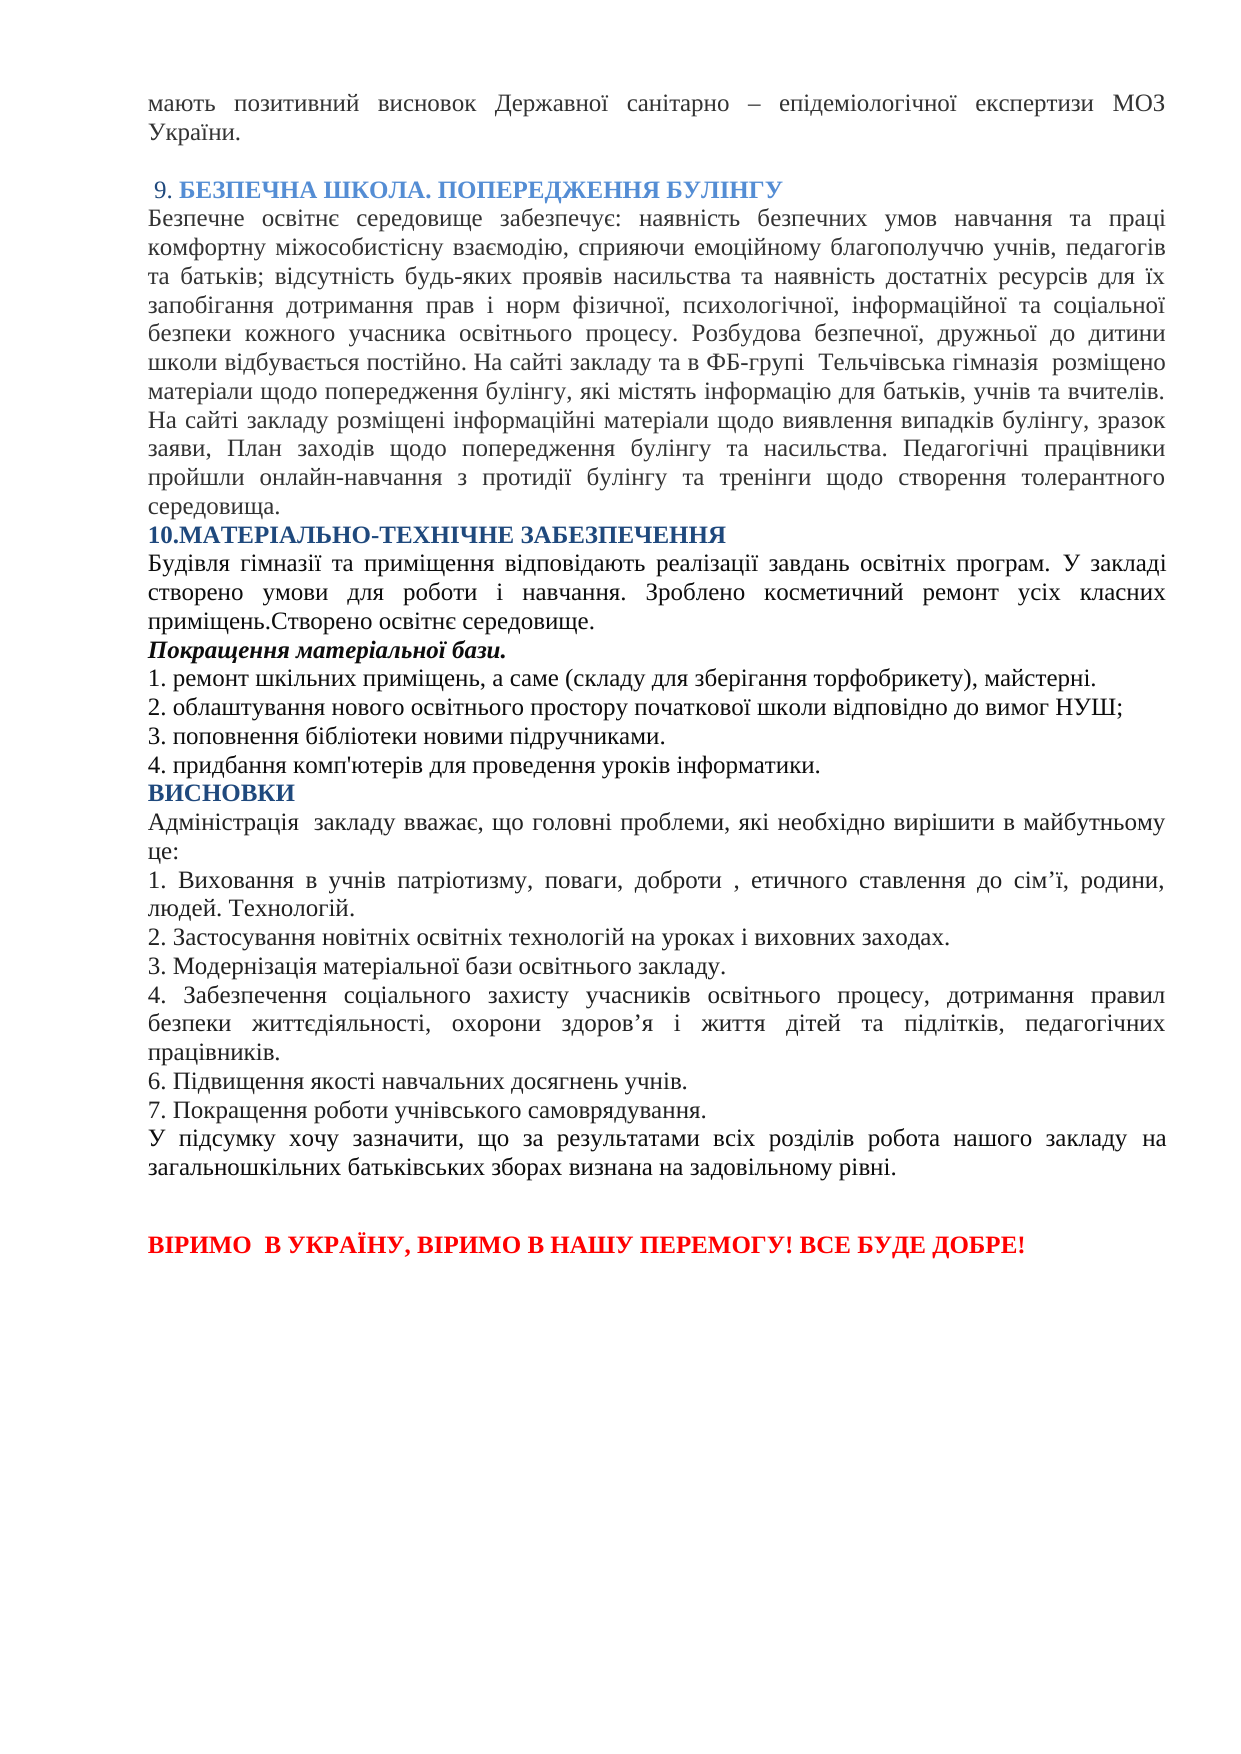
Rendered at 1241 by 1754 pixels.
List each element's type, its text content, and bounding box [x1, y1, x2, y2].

text 3. Модернізація матеріальної бази освітнього закладу. [148, 951, 1167, 980]
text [148, 88, 1167, 146]
text Адміністрація закладу вважає, що головні проблеми, які необхідно вирішити в майбутньому це: [148, 807, 1167, 865]
text 2. Застосування новітніх освітніх технологій на уроках і виховних заходах. [148, 922, 1167, 951]
text 4. придбання комп'ютерів для проведення уроків інформатики. [148, 750, 1167, 778]
text 7. Покращення роботи учнівського самоврядування. [148, 1095, 1167, 1123]
text ВИСНОВКИ [148, 778, 1167, 807]
text 9. БЕЗПЕЧНА ШКОЛА. ПОПЕРЕДЖЕННЯ БУЛІНГУ [148, 175, 1167, 203]
text Безпечне освітнє середовище забезпечує: наявність безпечних умов навчання та праці комфортну міжособистісну взаємодію, сприяючи емоційному благополуччю учнів, педагогів та батьків; відсутність будь-яких проявів насильства та наявність достатніх ресурсів для їх запобігання дотримання прав і норм фізичної, психологічної, інформаційної та соціальної безпеки кожного учасника освітнього процесу. Розбудова безпечної, дружньої до дитини школи відбувається постійно. На сайті закладу та в ФБ-групі Тельчівська гімназія розміщено матеріали щодо попередження булінгу, які містять інформацію для батьків, учнів та вчителів. На сайті закладу розміщені інформаційні матеріали щодо виявлення випадків булінгу, зразок заяви, План заходів щодо попередження булінгу та насильства. Педагогічні працівники пройшли онлайн-навчання з протидії булінгу та тренінги щодо створення толерантного середовища. [148, 203, 1167, 520]
text 4. Забезпечення соціального захисту учасників освітнього процесу, дотримання правил безпеки життєдіяльності, охорони здоров’я і життя дітей та підлітків, педагогічних працівників. [148, 980, 1167, 1066]
text Покращення матеріальної бази. [148, 635, 1167, 663]
text ВІРИМО В УКРАЇНУ, ВІРИМО В НАШУ ПЕРЕМОГУ! ВСЕ БУДЕ ДОБРЕ! [148, 1231, 1167, 1259]
text У підсумку хочу зазначити, що за результатами всіх розділів робота нашого закладу на загальношкільних батьківських зборах визнана на задовільному рівні. [148, 1123, 1167, 1181]
text 6. Підвищення якості навчальних досягнень учнів. [148, 1066, 1167, 1095]
text 3. поповнення бібліотеки новими підручниками. [148, 721, 1167, 750]
text Будівля гімназії та приміщення відповідають реалізації завдань освітніх програм. У закладі створено умови для роботи і навчання. Зроблено косметичний ремонт усіх класних приміщень.Створено освітнє середовище. [148, 548, 1167, 635]
text 1. ремонт шкільних приміщень, а саме (складу для зберігання торфобрикету), майстерні. [148, 663, 1167, 692]
text 10.МАТЕРІАЛЬНО-ТЕХНІЧНЕ ЗАБЕЗПЕЧЕННЯ [148, 520, 1167, 548]
text 1. Виховання в учнів патріотизму, поваги, доброти , етичного ставлення до сім’ї, родини, людей. Технологій. [148, 865, 1167, 922]
text 2. облаштування нового освітнього простору початкової школи відповідно до вимог НУШ; [148, 692, 1167, 721]
